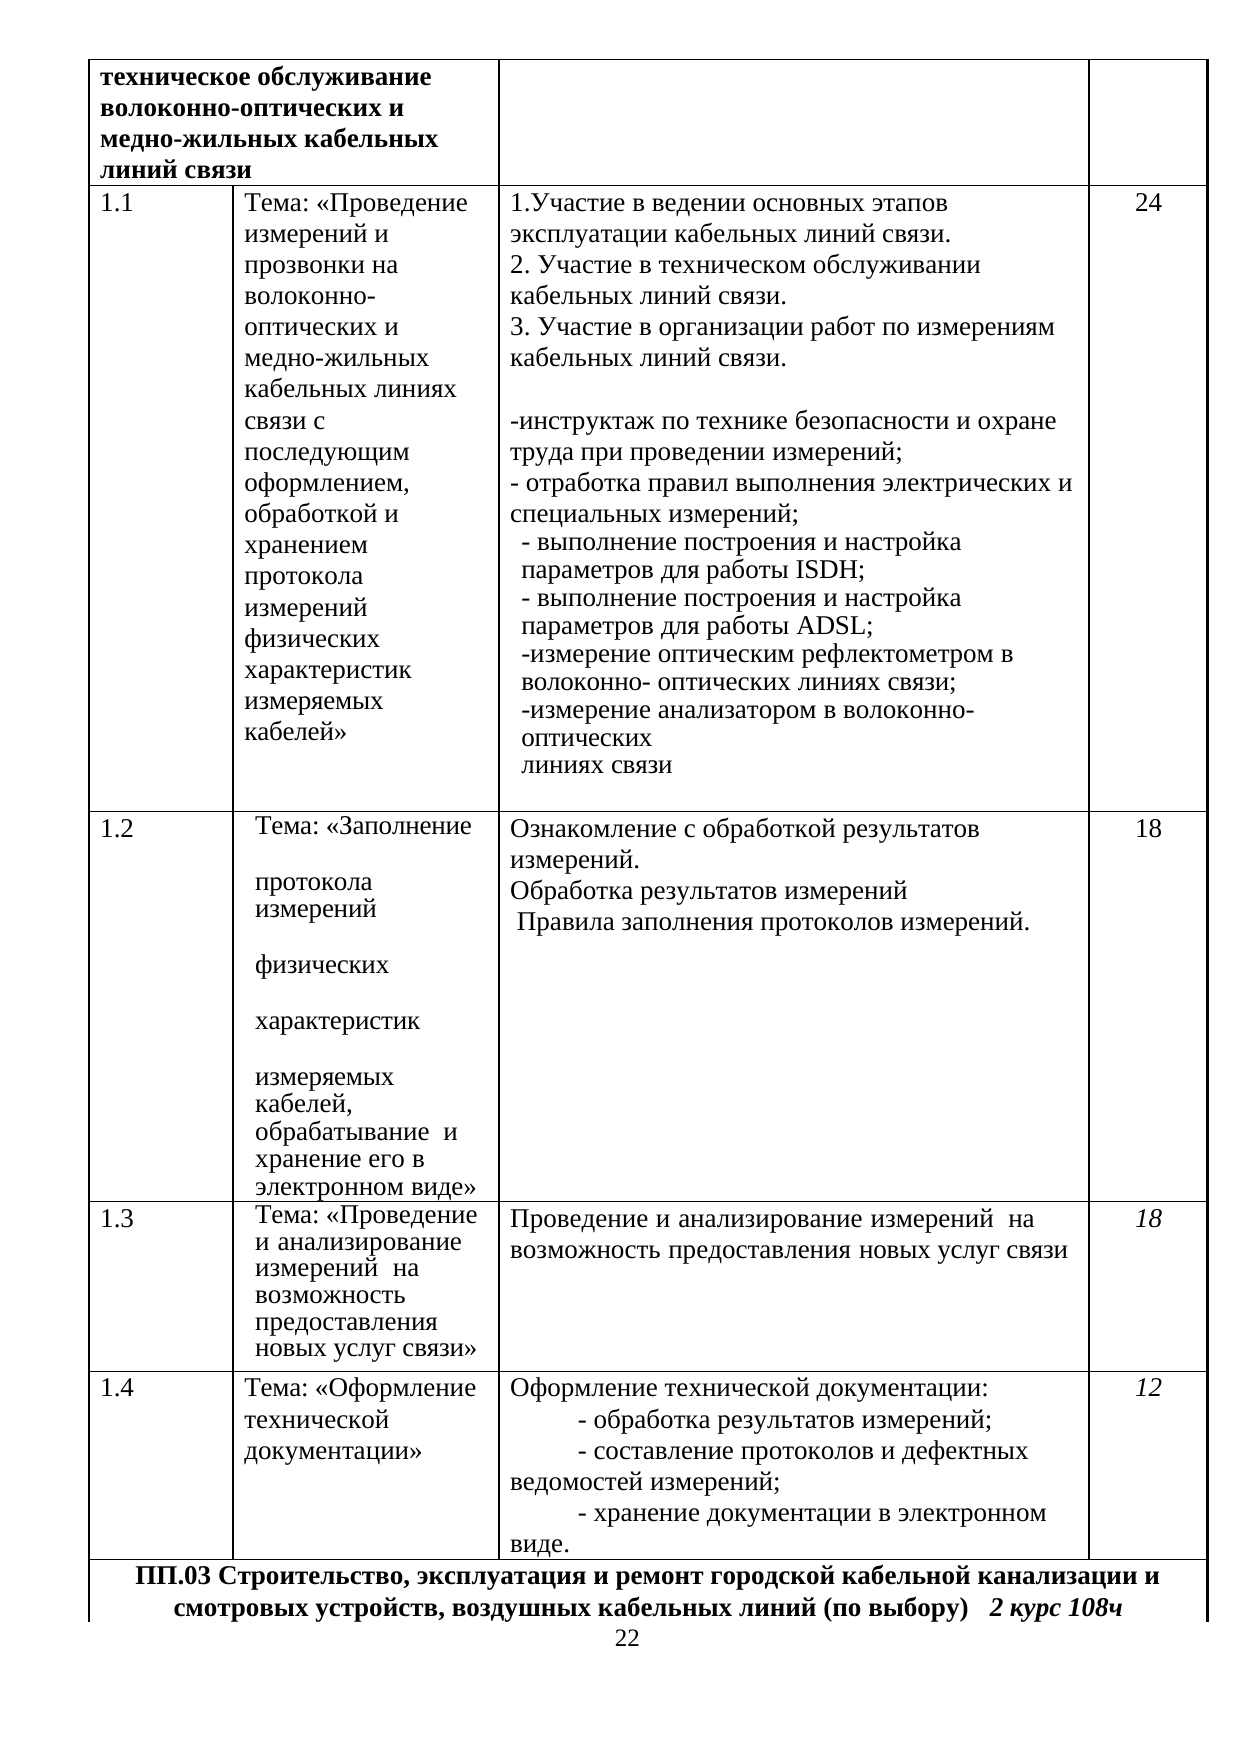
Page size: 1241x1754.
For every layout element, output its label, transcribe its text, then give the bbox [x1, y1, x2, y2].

table_cell 18 [1090, 1202, 1206, 1371]
table_cell 1.2 [90, 812, 232, 1201]
table_cell [500, 60, 1088, 185]
table_cell 1.1 [90, 186, 232, 811]
table_cell 1.3 [90, 1202, 232, 1371]
table_cell Тема: «Проведение измерений и прозвонки на волоконно-оптических и медно-жильных кабельных линиях связи с последующим оформлением, обработкой и хранением протокола измерений физических характеристик измеряемых кабелей» [234, 186, 498, 811]
table_cell Ознакомление с обработкой результатов измерений. Обработка результатов измерений Правила заполнения протоколов измерений. [500, 812, 1088, 1201]
table_cell 1.Участие в ведении основных этапов эксплуатации кабельных линий связи. 2. Участие в техническом обслуживании кабельных линий связи. 3. Участие в организации работ по измерениям кабельных линий связи. -инструктаж по технике безопасности и охране труда при проведении измерений; - отработка правил выполнения электрических и специальных измерений; - выполнение построения и настройка параметров для работы ISDH; - выполнение построения и настройка параметров для работы ADSL; -измерение оптическим рефлектометром в волоконно- оптических линиях связи; -измерение анализатором в волоконно-оптических линиях связи [500, 186, 1088, 811]
table_cell 1.4 [90, 1372, 232, 1558]
table_cell Тема: «Заполнение протокола измерений физических характеристик измеряемых кабелей, обрабатывание и хранение его в электронном виде» [234, 812, 498, 1201]
table_cell Оформление технической документации: - обработка результатов измерений; - составление протоколов и дефектных ведомостей измерений; - хранение документации в электронном виде. [500, 1372, 1088, 1558]
table_cell Проведение и анализирование измерений на возможность предоставления новых услуг связи [500, 1202, 1088, 1371]
table_cell 72 [1090, 60, 1206, 185]
table_cell 12 [1090, 1372, 1206, 1558]
table_cell 18 [1090, 812, 1206, 1201]
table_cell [90, 60, 498, 185]
table_cell Тема: «Проведение и анализирование измерений на возможность предоставления новых услуг связи» [234, 1202, 498, 1371]
table_cell 24 [1090, 186, 1206, 811]
table_cell ПП.03 Строительство, эксплуатация и ремонт городской кабельной канализации и смотровых устройств, воздушных кабельных линий (по выбору) 2 курс 108ч [90, 1560, 1206, 1622]
table_cell Тема: «Оформление технической документации» [234, 1372, 498, 1558]
